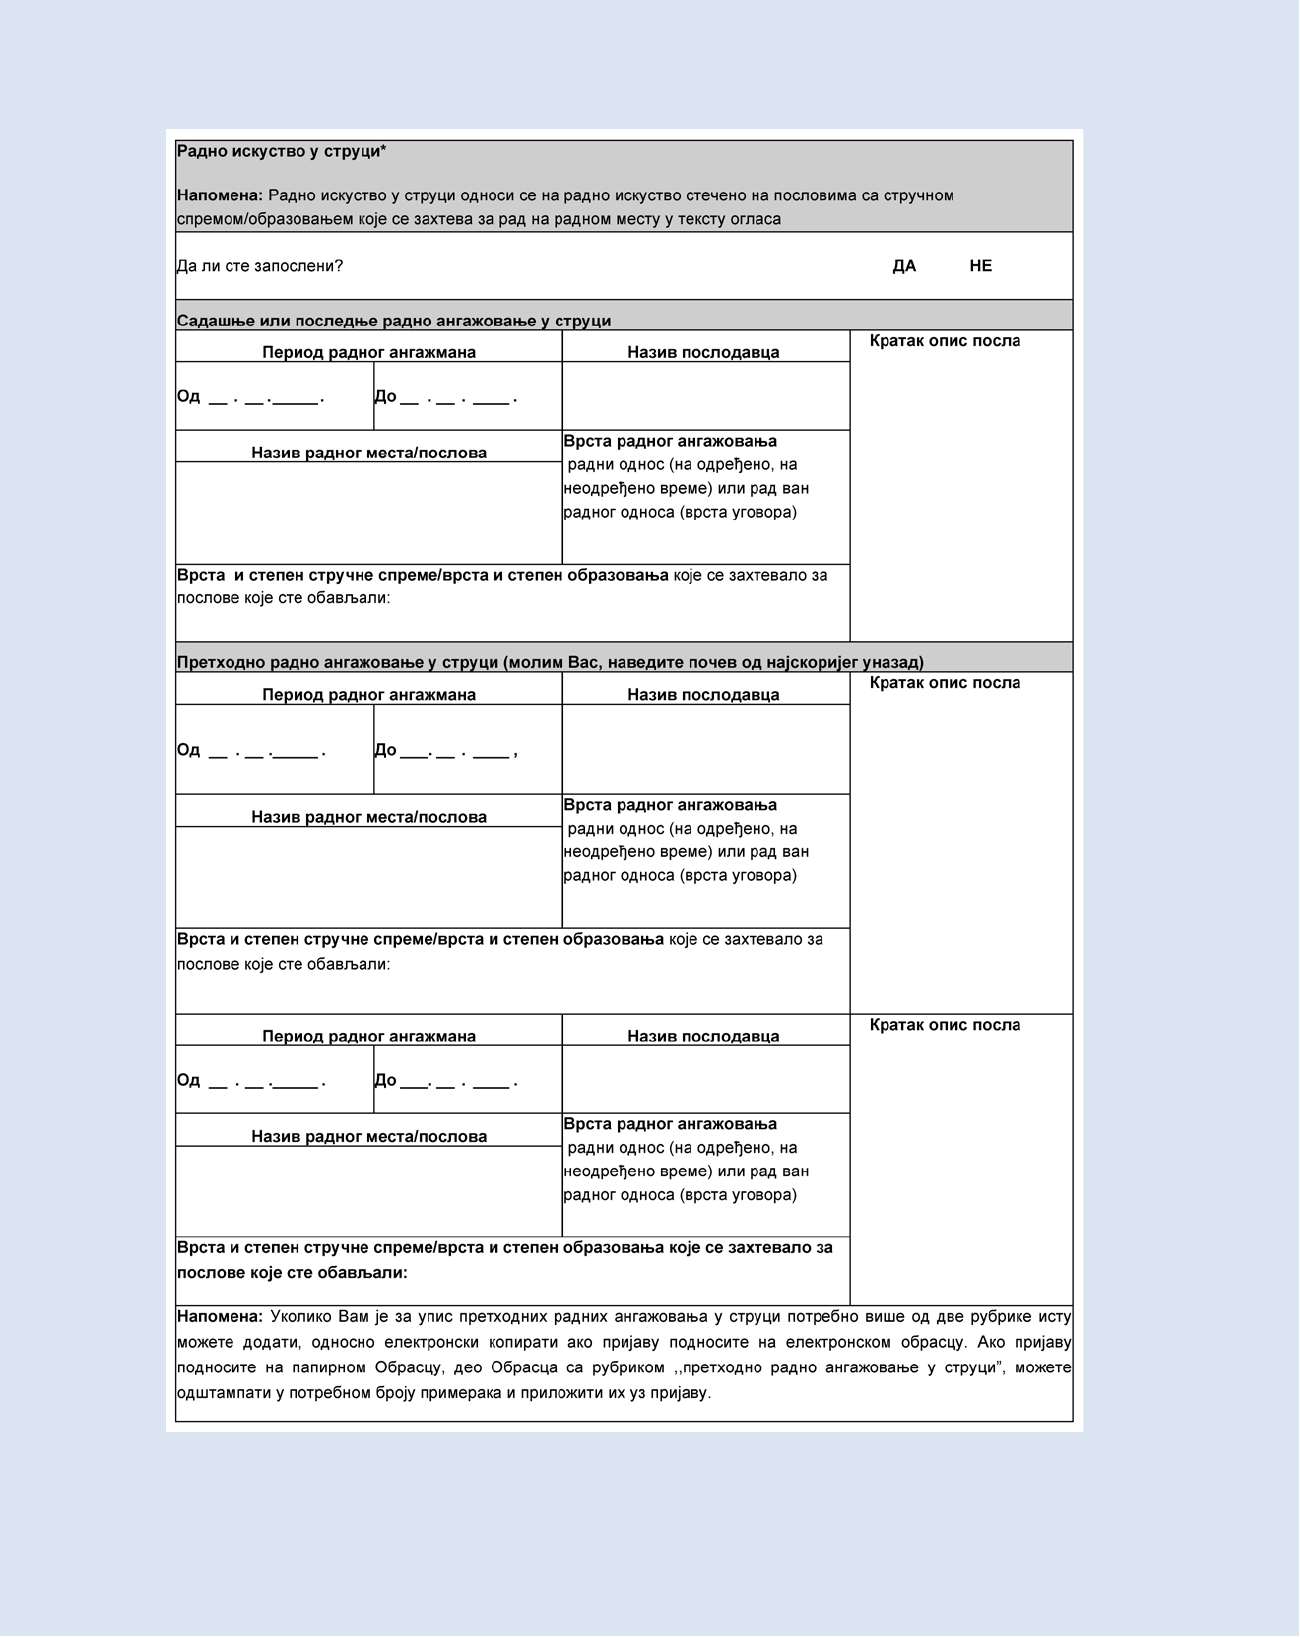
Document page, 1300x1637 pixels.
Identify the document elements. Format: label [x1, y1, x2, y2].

picture [166, 129, 1084, 1432]
